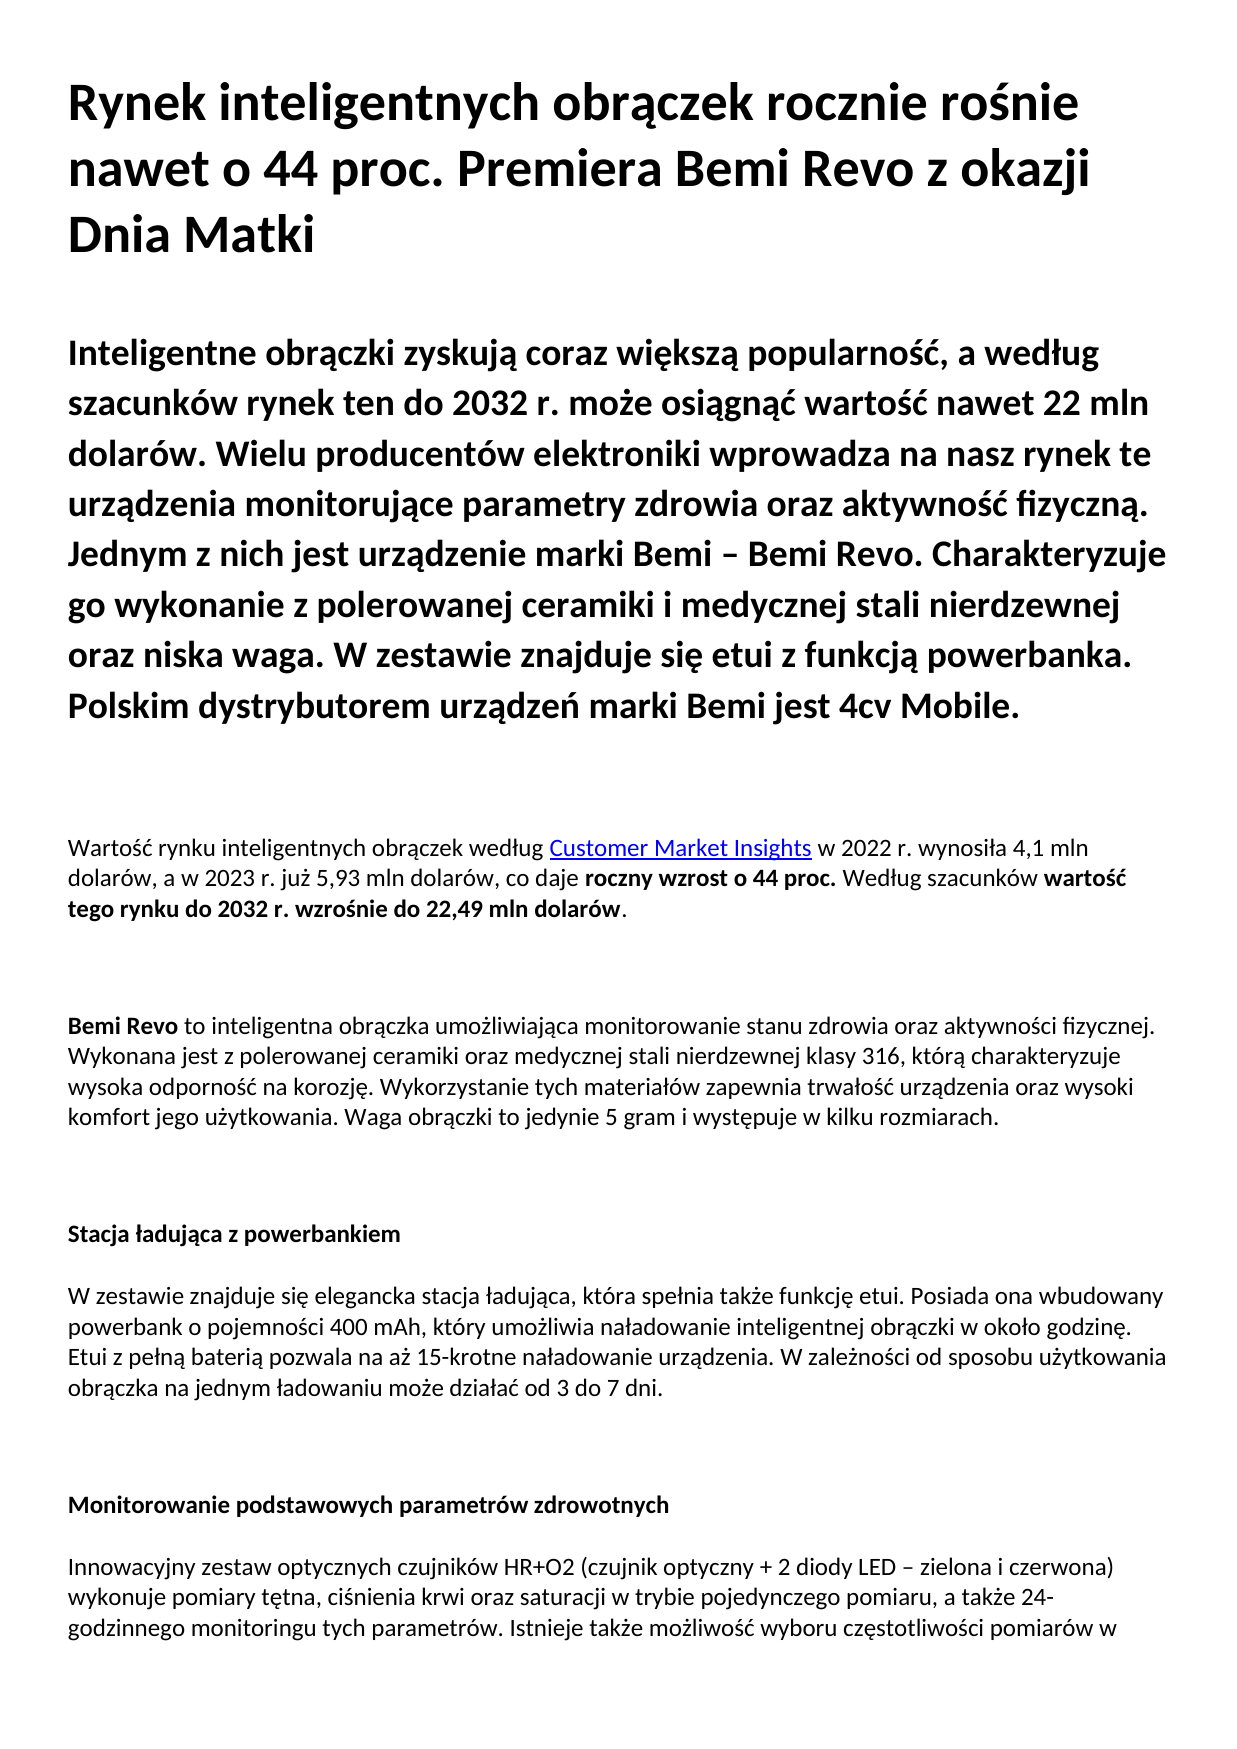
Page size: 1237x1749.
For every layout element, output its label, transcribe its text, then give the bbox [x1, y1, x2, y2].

text Wartość rynku inteligentnych obrączek według Customer Market Insights w 2022 r. wynosiła 4,1 mln dolarów, a w 2023 r. już 5,93 mln dolarów, co daje roczny wzrost o 44 proc. Według szacunków wartość tego rynku do 2032 r. wzrośnie do 22,49 mln dolarów. [68, 832, 1169, 923]
text Stacja ładująca z powerbankiem [68, 1218, 1169, 1249]
text W zestawie znajduje się elegancka stacja ładująca, która spełnia także funkcję etui. Posiada ona wbudowany powerbank o pojemności 400 mAh, który umożliwia naładowanie inteligentnej obrączki w około godzinę. Etui z pełną baterią pozwala na aż 15-krotne naładowanie urządzenia. W zależności od sposobu użytkowania obrączka na jednym ładowaniu może działać od 3 do 7 dni. [68, 1280, 1169, 1402]
text Monitorowanie podstawowych parametrów zdrowotnych [68, 1489, 1169, 1519]
text Bemi Revo to inteligentna obrączka umożliwiająca monitorowanie stanu zdrowia oraz aktywności fizycznej. Wykonana jest z polerowanej ceramiki oraz medycznej stali nierdzewnej klasy 316, którą charakteryzuje wysoka odporność na korozję. Wykorzystanie tych materiałów zapewnia trwałość urządzenia oraz wysoki komfort jego użytkowania. Waga obrączki to jedynie 5 gram i występuje w kilku rozmiarach. [68, 1010, 1169, 1132]
text Inteligentne obrączki zyskują coraz większą popularność, a według szacunków rynek ten do 2032 r. może osiągnąć wartość nawet 22 mln dolarów. Wielu producentów elektroniki wprowadza na nasz rynek te urządzenia monitorujące parametry zdrowia oraz aktywność fizyczną. Jednym z nich jest urządzenie marki Bemi – Bemi Revo. Charakteryzuje go wykonanie z polerowanej ceramiki i medycznej stali nierdzewnej oraz niska waga. W zestawie znajduje się etui z funkcją powerbanka. Polskim dystrybutorem urządzeń marki Bemi jest 4cv Mobile. [68, 329, 1169, 727]
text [68, 1551, 1169, 1642]
text Rynek inteligentnych obrączek rocznie rośnie nawet o 44 proc. Premiera Bemi Revo z okazji Dnia Matki [68, 68, 1169, 266]
